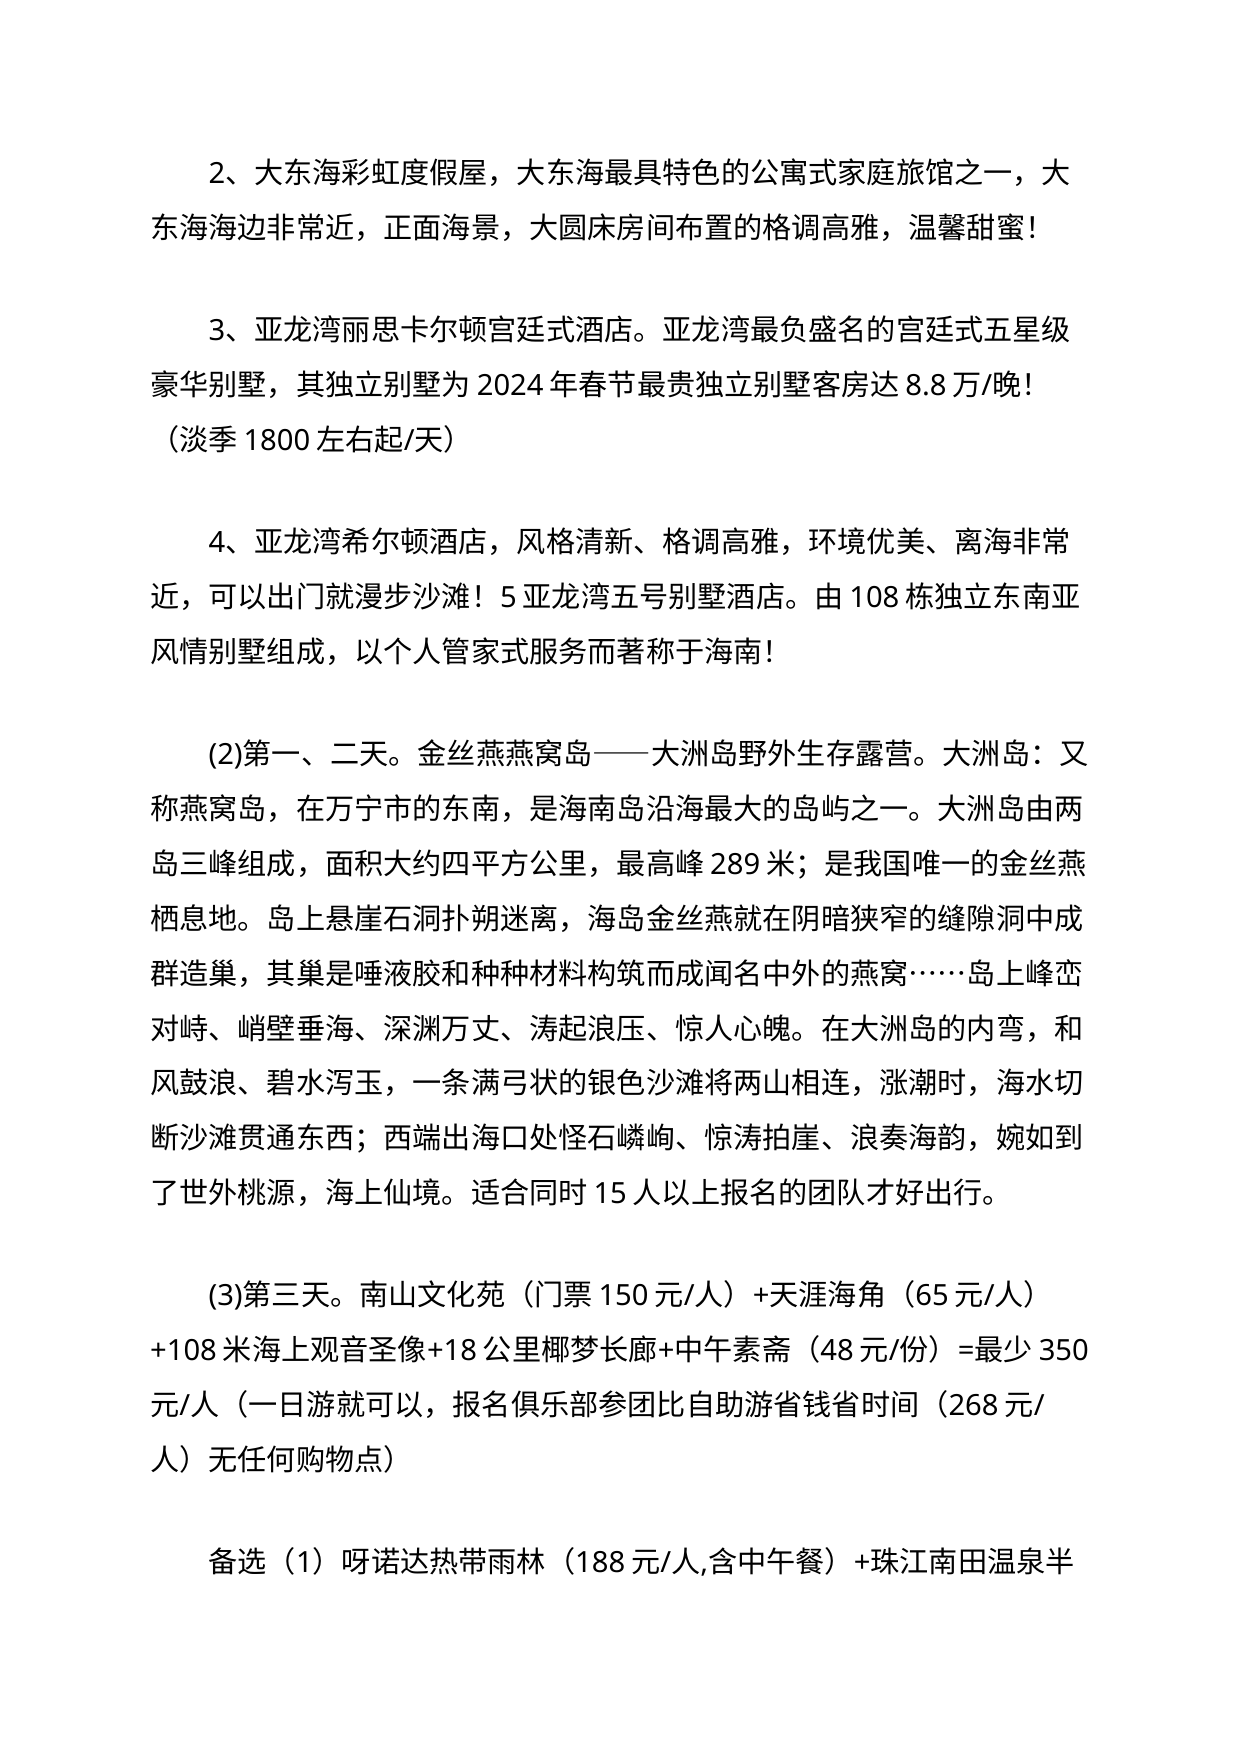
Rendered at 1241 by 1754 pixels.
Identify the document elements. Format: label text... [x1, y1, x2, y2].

text 4、亚龙湾希尔顿酒店，风格清新、格调高雅，环境优美、离海非常近，可以出门就漫步沙滩！5亚龙湾五号别墅酒店。由108栋独立东南亚风情别墅组成，以个人管家式服务而著称于海南！ [150, 519, 1090, 671]
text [150, 1539, 1090, 1581]
text 2、大东海彩虹度假屋，大东海最具特色的公寓式家庭旅馆之一，大东海海边非常近，正面海景，大圆床房间布置的格调高雅，温馨甜蜜！ [150, 150, 1090, 247]
text (2)第一、二天。金丝燕燕窝岛——大洲岛野外生存露营。大洲岛：又称燕窝岛，在万宁市的东南，是海南岛沿海最大的岛屿之一。大洲岛由两岛三峰组成，面积大约四平方公里，最高峰289米；是我国唯一的金丝燕栖息地。岛上悬崖石洞扑朔迷离，海岛金丝燕就在阴暗狭窄的缝隙洞中成群造巢，其巢是唾液胶和种种材料构筑而成闻名中外的燕窝……岛上峰峦对峙、峭壁垂海、深渊万丈、涛起浪压、惊人心魄。在大洲岛的内弯，和风鼓浪、碧水泻玉，一条满弓状的银色沙滩将两山相连，涨潮时，海水切断沙滩贯通东西；西端出海口处怪石嶙峋、惊涛拍崖、浪奏海韵，婉如到了世外桃源，海上仙境。适合同时15人以上报名的团队才好出行。 [150, 731, 1090, 1212]
text 3、亚龙湾丽思卡尔顿宫廷式酒店。亚龙湾最负盛名的宫廷式五星级豪华别墅，其独立别墅为2024年春节最贵独立别墅客房达8.8万/晚！（淡季1800左右起/天） [150, 307, 1090, 459]
text (3)第三天。南山文化苑（门票150元/人）+天涯海角（65元/人）+108米海上观音圣像+18公里椰梦长廊+中午素斋（48元/份）=最少350元/人（一日游就可以，报名俱乐部参团比自助游省钱省时间（268元/人）无任何购物点） [150, 1272, 1090, 1479]
